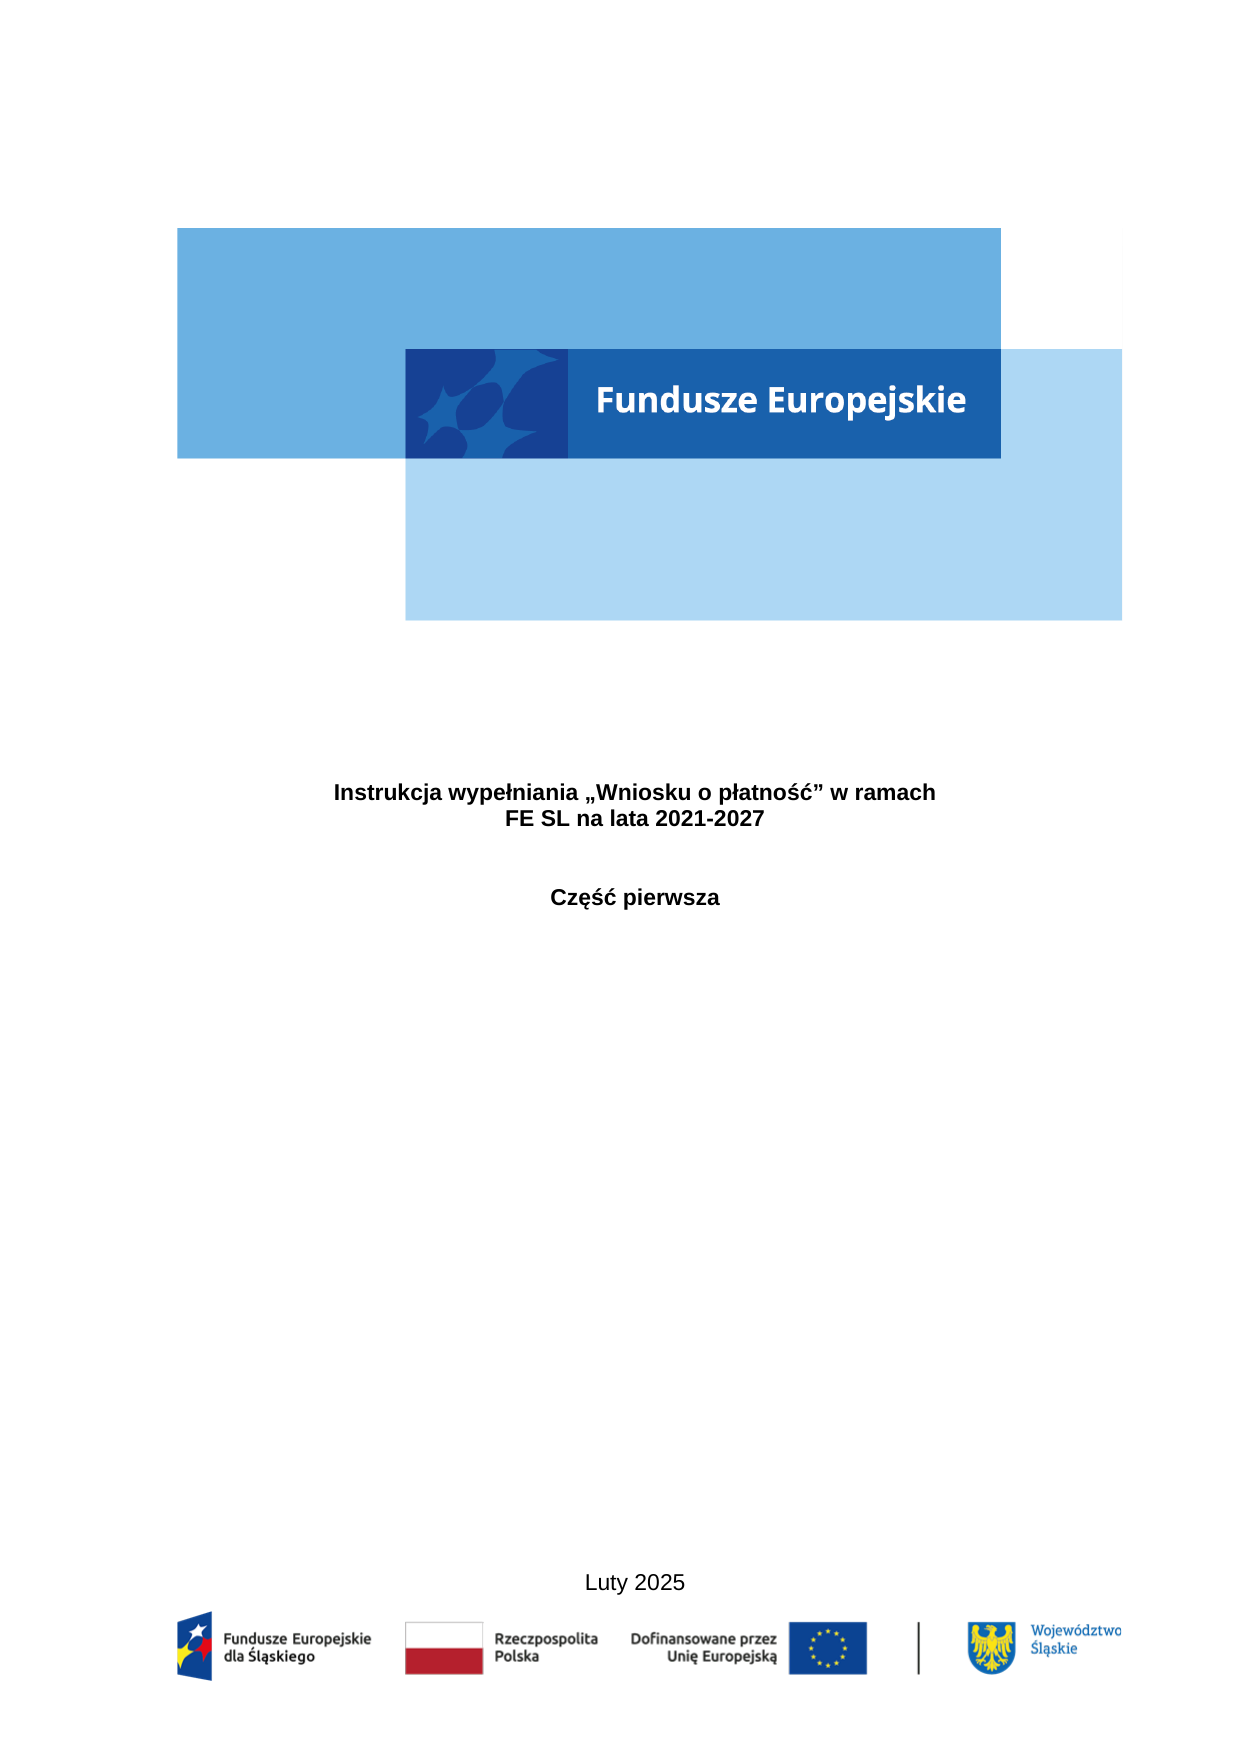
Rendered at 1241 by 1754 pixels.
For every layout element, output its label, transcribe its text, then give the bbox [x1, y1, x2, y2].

text Luty 2025 [177, 1569, 1093, 1596]
text FE SL na lata 2021-2027 [177, 805, 1093, 831]
picture [177, 228, 1123, 621]
text Część pierwsza [177, 884, 1093, 910]
picture [177, 1611, 1122, 1681]
text Instrukcja wypełniania „Wniosku o płatność” w ramach [177, 779, 1093, 805]
